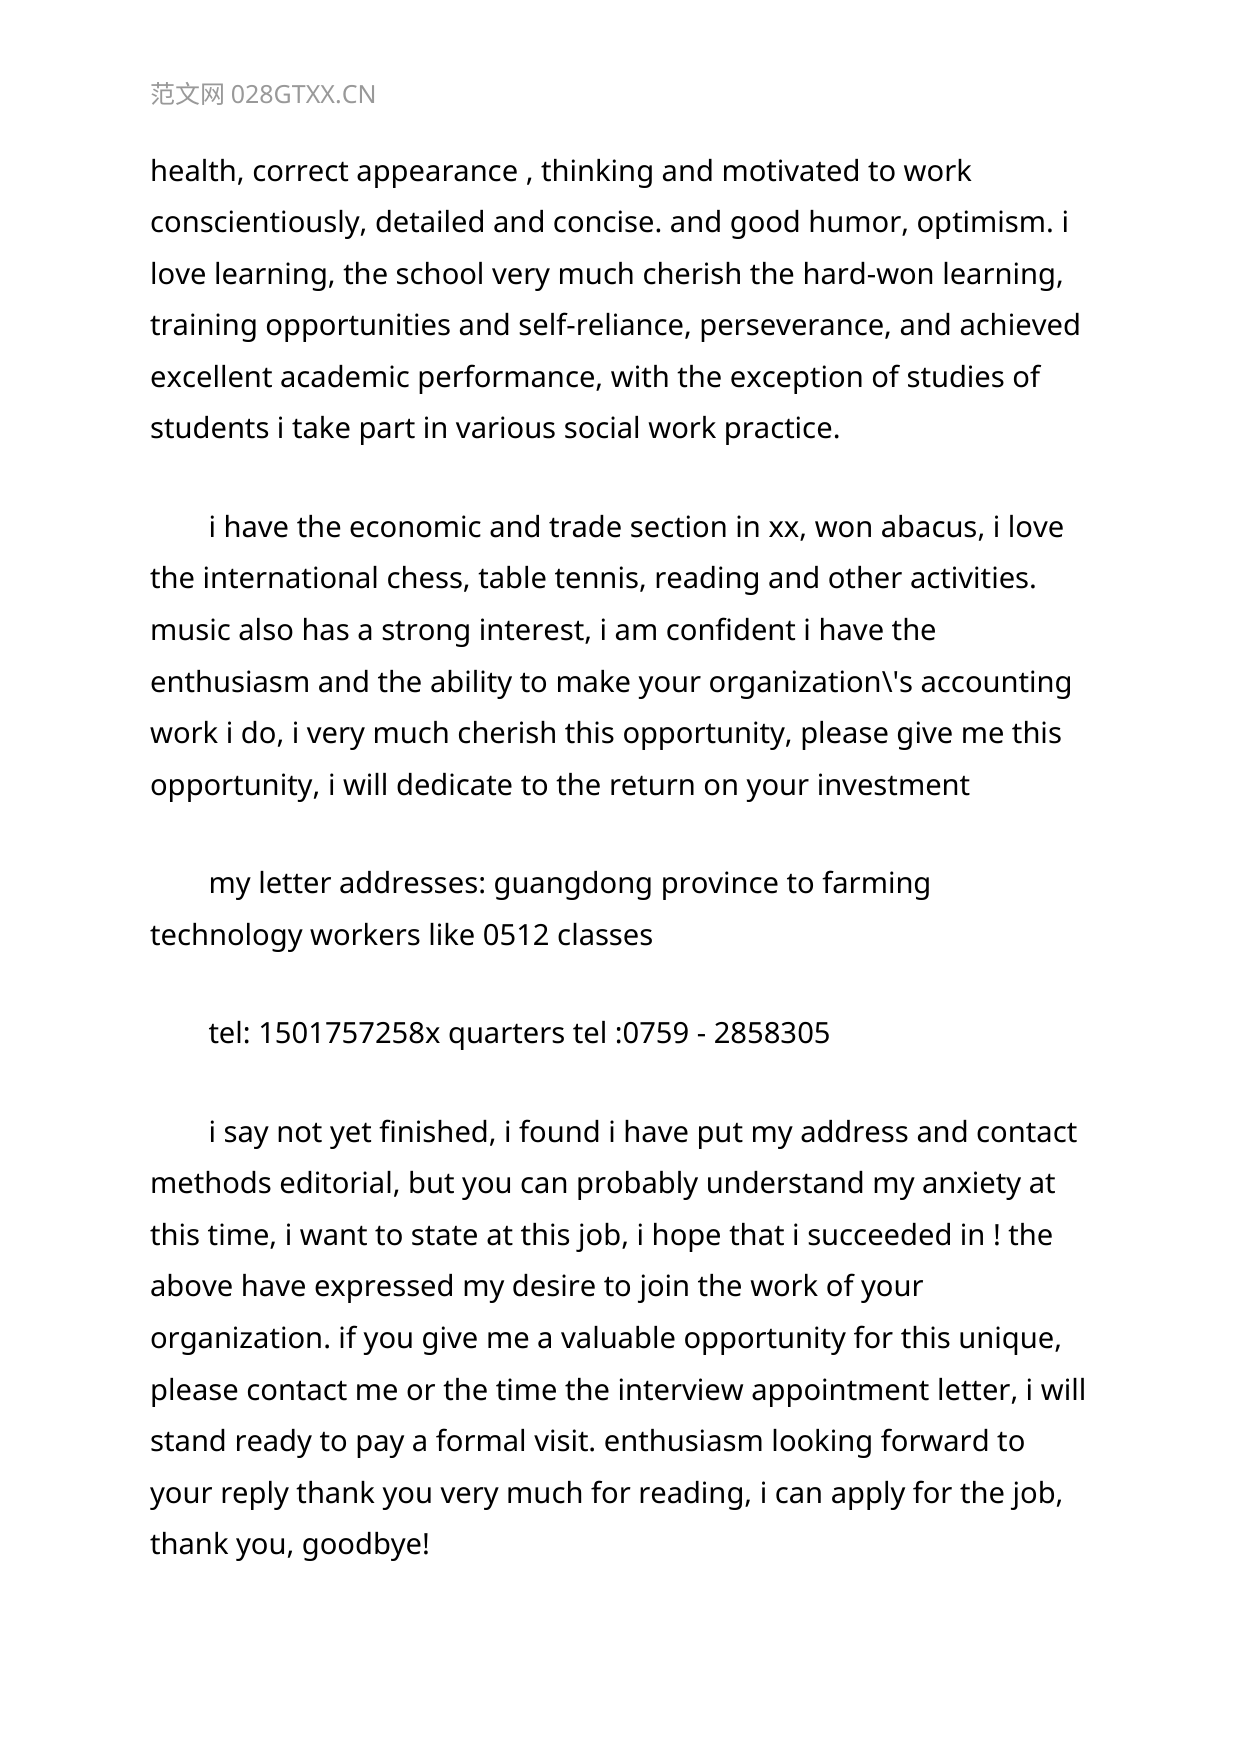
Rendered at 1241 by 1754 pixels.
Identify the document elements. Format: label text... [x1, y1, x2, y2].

text i say not yet finished, i found i have put my address and contact methods editorial, but you can probably understand my anxiety at this time, i want to state at this job, i hope that i succeeded in ! the above have expressed my desire to join the work of your organization. if you give me a valuable opportunity for this unique, please contact me or the time the interview appointment letter, i will stand ready to pay a formal visit. enthusiasm looking forward to your reply thank you very much for reading, i can apply for the job, thank you, goodbye! [150, 1111, 1090, 1563]
text tel: 1501757258x quarters tel :0759 - 2858305 [150, 1012, 1090, 1052]
text i have the economic and trade section in xx, won abacus, i love the international chess, table tennis, reading and other activities. music also has a strong interest, i am confident i have the enthusiasm and the ability to make your organization\'s accounting work i do, i very much cherish this opportunity, please give me this opportunity, i will dedicate to the return on your investment [150, 506, 1090, 804]
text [150, 150, 1090, 447]
text my letter addresses: guangdong province to farming technology workers like 0512 classes [150, 862, 1090, 954]
